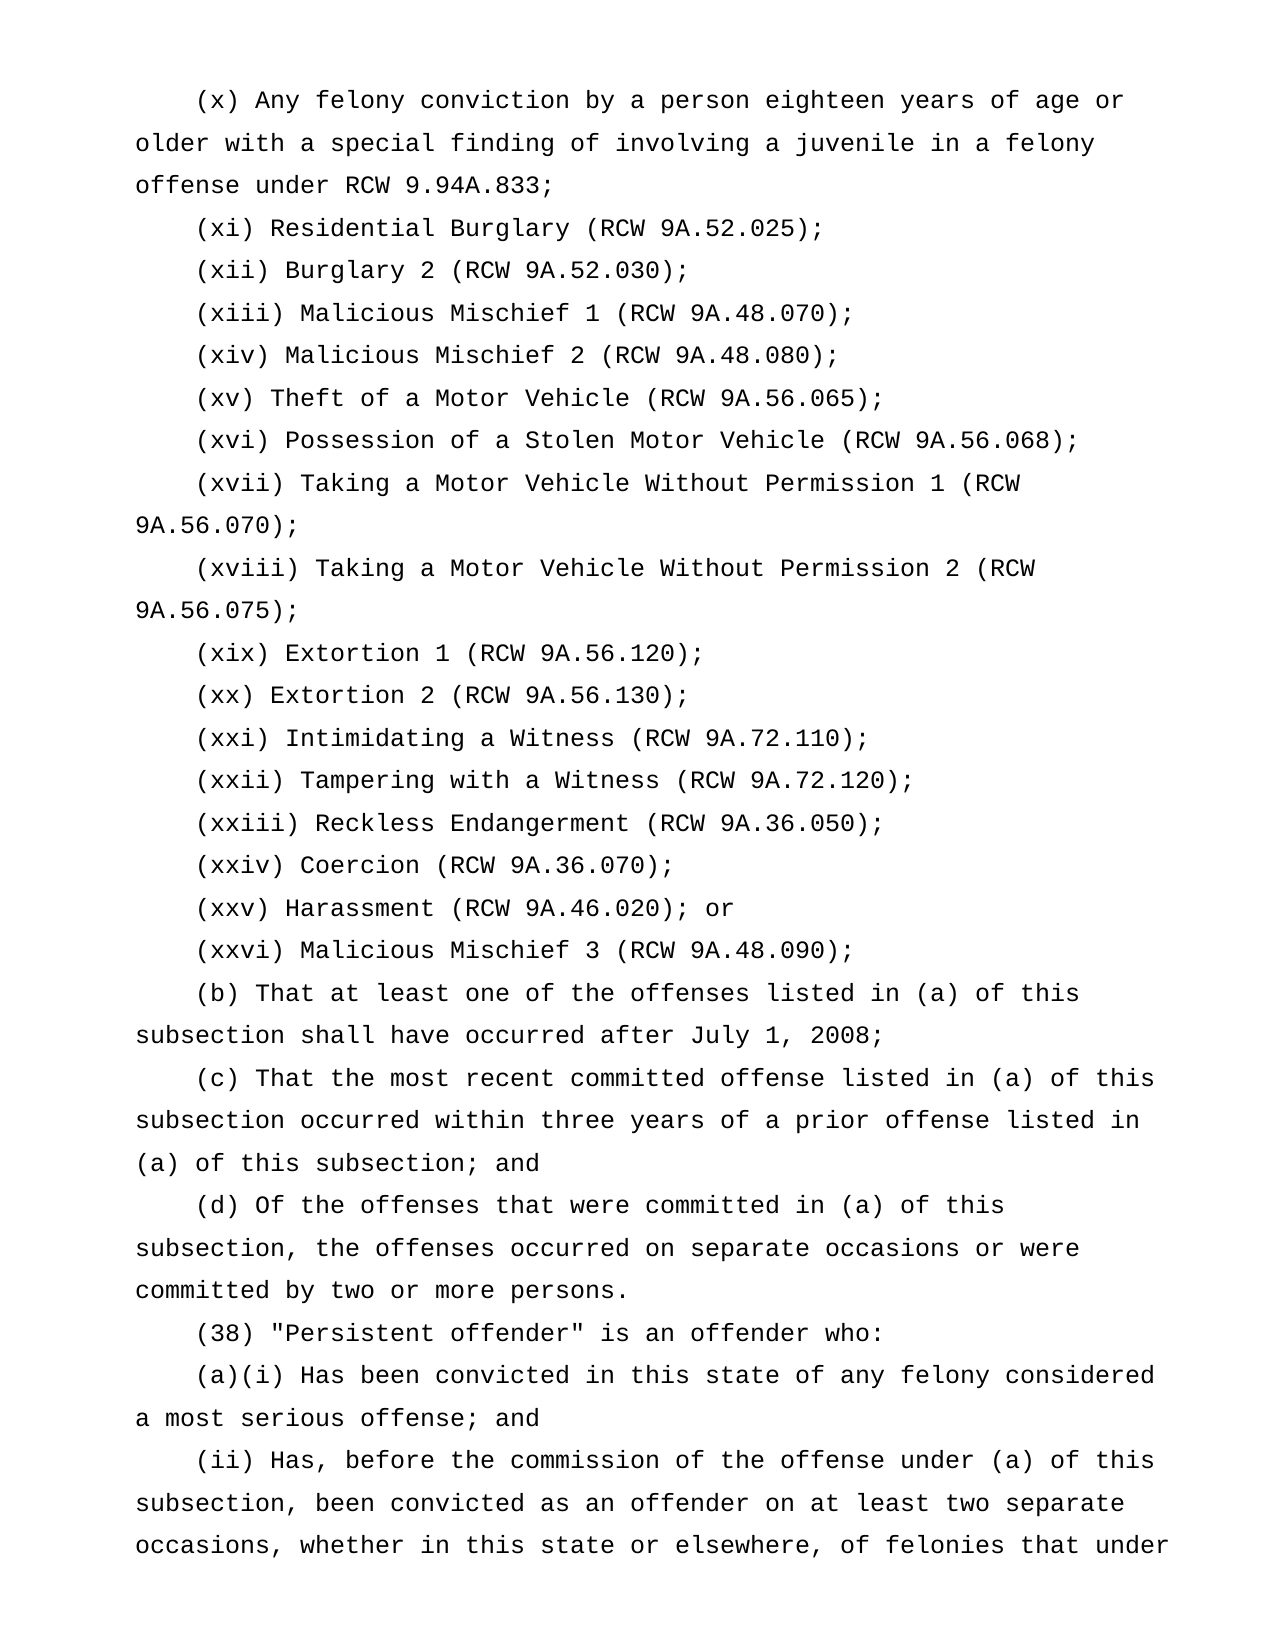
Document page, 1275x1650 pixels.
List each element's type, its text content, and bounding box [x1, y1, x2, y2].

text (xvii) Taking a Motor Vehicle Without Permission 1 (RCW 9A.56.070); [135, 457, 1170, 542]
text (xiii) Malicious Mischief 1 (RCW 9A.48.070); [135, 287, 1170, 330]
text (xvi) Possession of a Stolen Motor Vehicle (RCW 9A.56.068); [135, 415, 1170, 457]
text (xxii) Tampering with a Witness (RCW 9A.72.120); [135, 755, 1170, 797]
text (xxiii) Reckless Endangerment (RCW 9A.36.050); [135, 797, 1170, 840]
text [135, 1435, 1170, 1562]
text (xxv) Harassment (RCW 9A.46.020); or [135, 882, 1170, 925]
text (b) That at least one of the offenses listed in (a) of this subsection shall have occurred after July 1, 2008; [135, 967, 1170, 1052]
text (38) "Persistent offender" is an offender who: [135, 1307, 1170, 1350]
text (xxvi) Malicious Mischief 3 (RCW 9A.48.090); [135, 925, 1170, 967]
text (xix) Extortion 1 (RCW 9A.56.120); [135, 627, 1170, 670]
text (xv) Theft of a Motor Vehicle (RCW 9A.56.065); [135, 372, 1170, 415]
text (a)(i) Has been convicted in this state of any felony considered a most serious offense; and [135, 1350, 1170, 1435]
text (d) Of the offenses that were committed in (a) of this subsection, the offenses occurred on separate occasions or were committed by two or more persons. [135, 1180, 1170, 1307]
text (c) That the most recent committed offense listed in (a) of this subsection occurred within three years of a prior offense listed in (a) of this subsection; and [135, 1052, 1170, 1180]
text (xxiv) Coercion (RCW 9A.36.070); [135, 840, 1170, 882]
text (xx) Extortion 2 (RCW 9A.56.130); [135, 670, 1170, 712]
text (xii) Burglary 2 (RCW 9A.52.030); [135, 245, 1170, 287]
text (xviii) Taking a Motor Vehicle Without Permission 2 (RCW 9A.56.075); [135, 542, 1170, 627]
text (xi) Residential Burglary (RCW 9A.52.025); [135, 202, 1170, 245]
text (xiv) Malicious Mischief 2 (RCW 9A.48.080); [135, 330, 1170, 372]
text (xxi) Intimidating a Witness (RCW 9A.72.110); [135, 712, 1170, 755]
text (x) Any felony conviction by a person eighteen years of age or older with a special finding of involving a juvenile in a felony offense under RCW 9.94A.833; [135, 75, 1170, 202]
